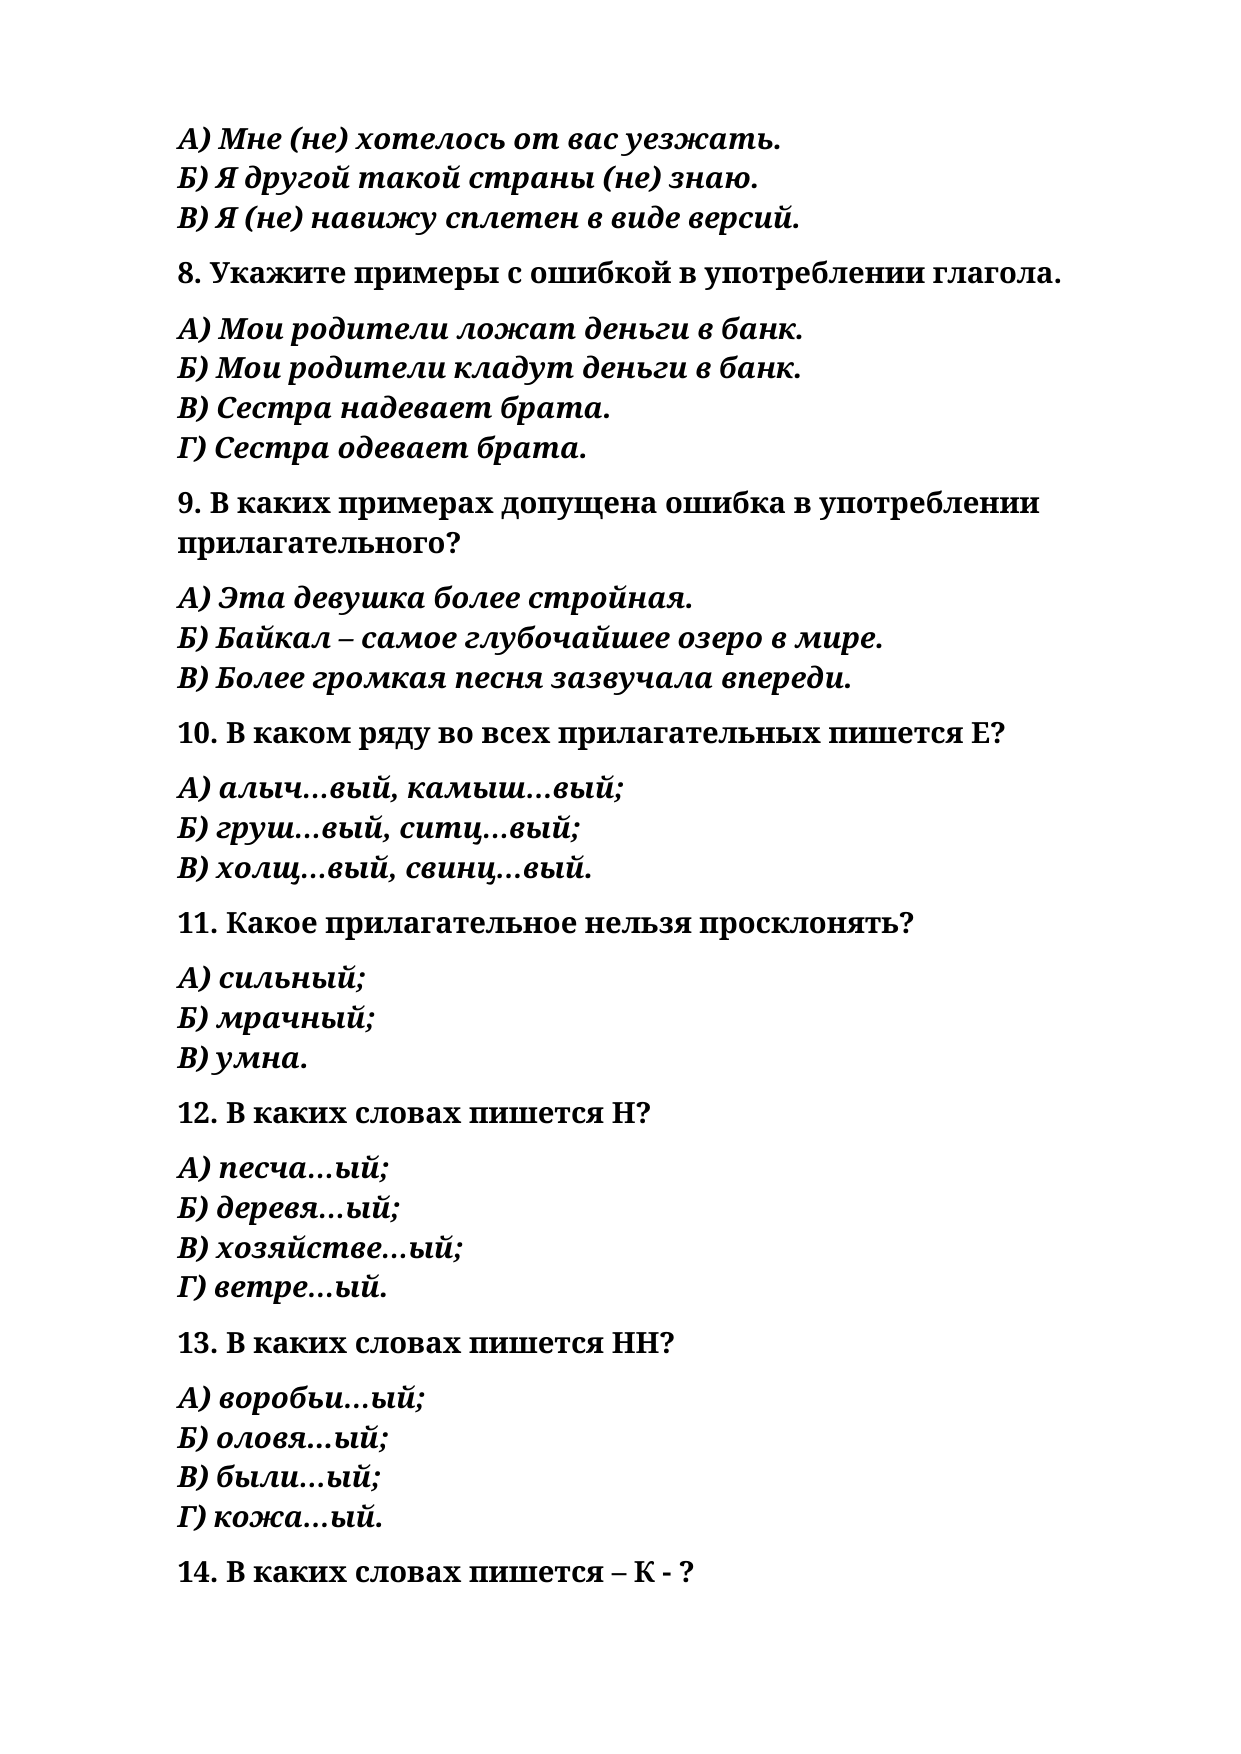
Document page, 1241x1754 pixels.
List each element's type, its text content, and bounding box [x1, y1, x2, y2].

text 9. В каких примерах допущена ошибка в употреблении прилагательного? [177, 482, 1152, 562]
text А) Эта девушка более стройная. Б) Байкал – самое глубочайшее озеро в мире. В) Более громкая песня зазвучала впереди. [177, 577, 1152, 697]
text 12. В каких словах пишется Н? [177, 1092, 1152, 1132]
text 13. В каких словах пишется НН? [177, 1322, 1152, 1362]
text А) воробьи…ый; Б) оловя...ый; В) были…ый; Г) кожа…ый. [177, 1377, 1152, 1536]
text А) сильный; Б) мрачный; В) умна. [177, 957, 1152, 1077]
text А) Мои родители ложат деньги в банк. Б) Мои родители кладут деньги в банк. В) Сестра надевает брата. Г) Сестра одевает брата. [177, 308, 1152, 467]
text 11. Какое прилагательное нельзя просклонять? [177, 902, 1152, 942]
text 8. Укажите примеры с ошибкой в употреблении глагола. [177, 253, 1152, 292]
text А) песча…ый; Б) деревя…ый; В) хозяйстве…ый; Г) ветре…ый. [177, 1147, 1152, 1306]
text А) Мне (не) хотелось от вас уезжать. Б) Я другой такой страны (не) знаю. В) Я (не) навижу сплетен в виде версий. [177, 118, 1152, 237]
text 10. В каком ряду во всех прилагательных пишется Е? [177, 712, 1152, 752]
text А) алыч…вый, камыш…вый; Б) груш…вый, ситц…вый; В) холщ…вый, свинц…вый. [177, 767, 1152, 887]
text 14. В каких словах пишется – К - ? [177, 1552, 1152, 1591]
